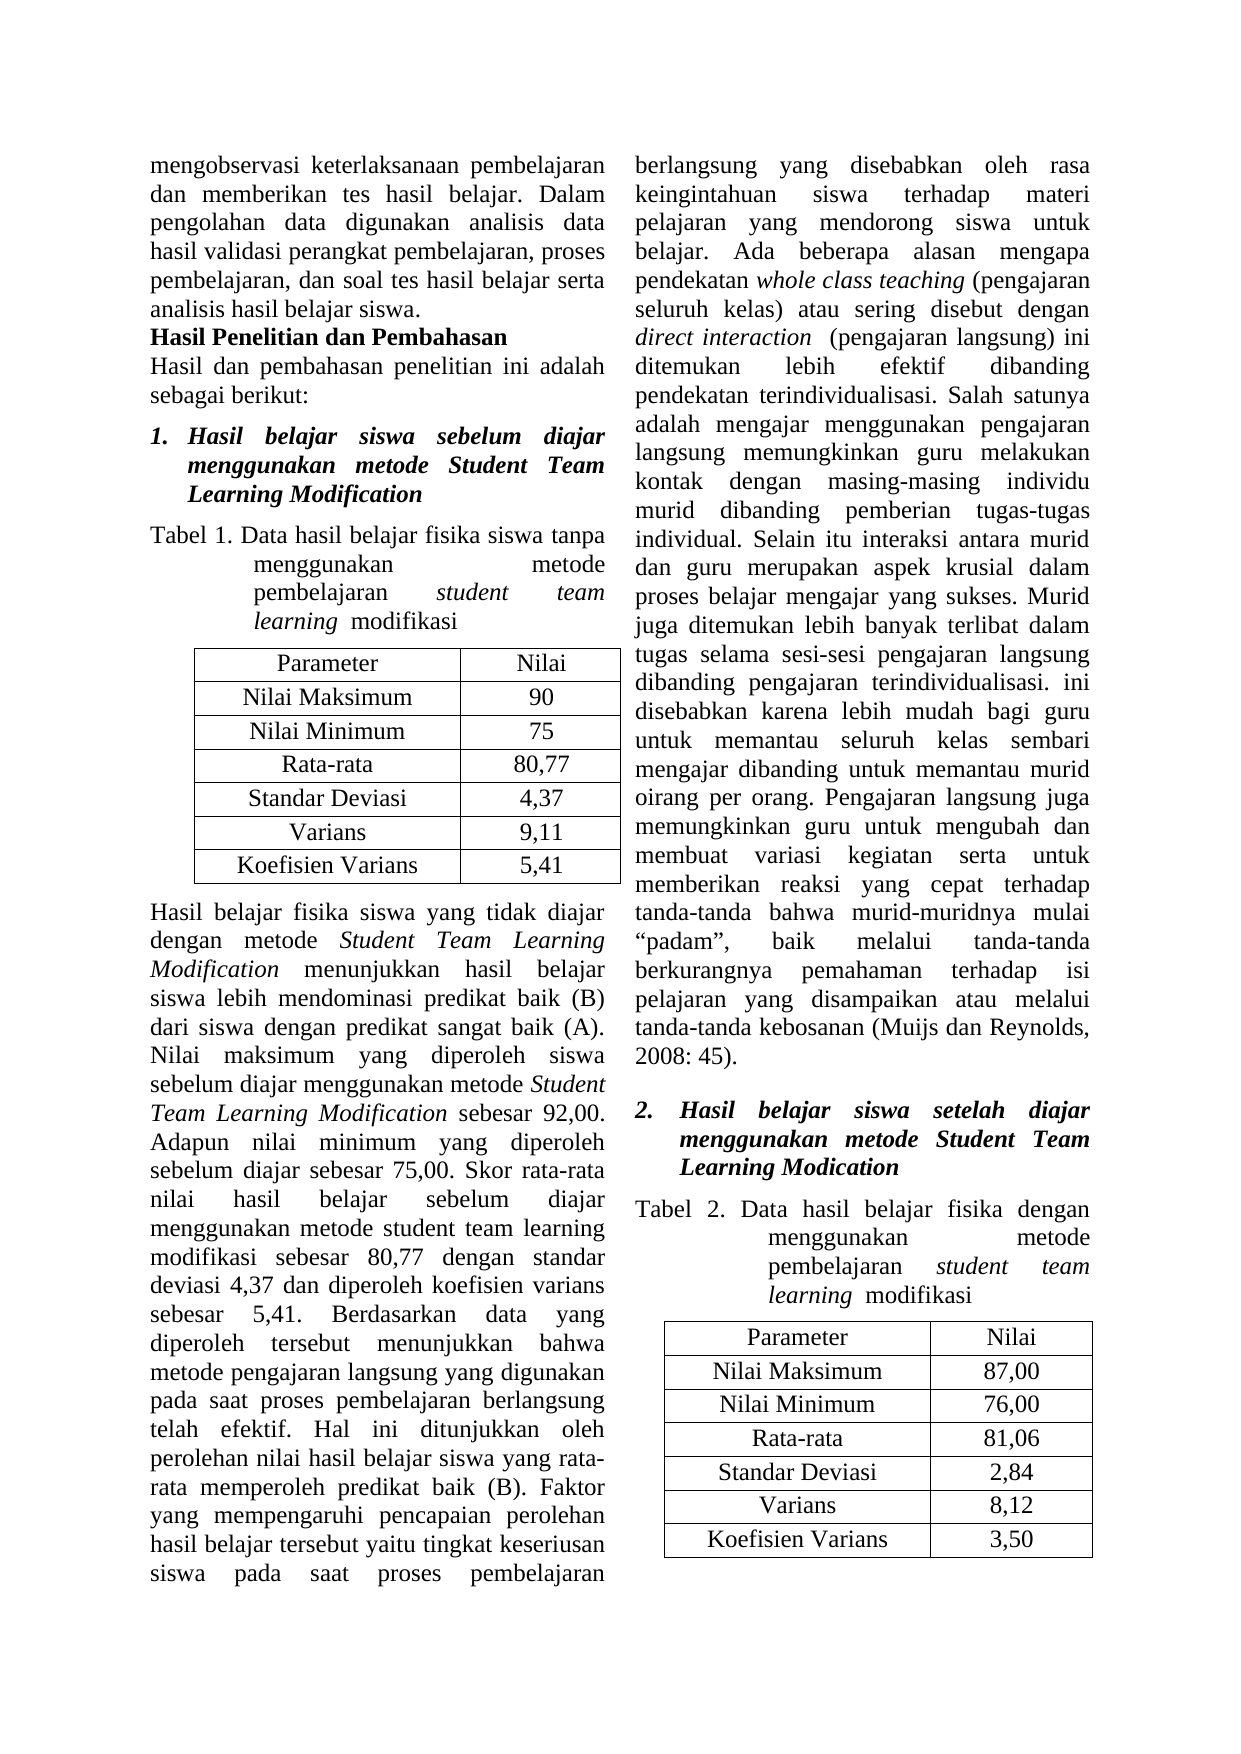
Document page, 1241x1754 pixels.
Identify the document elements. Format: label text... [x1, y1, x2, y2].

list Hasil belajar siswa sebelum diajar menggunakan metode Student Team Learning Modification [150, 421, 605, 507]
table_cell 4,37 [461, 783, 620, 816]
table_cell 76,00 [931, 1390, 1092, 1422]
table_cell 3,50 [931, 1524, 1092, 1557]
table_cell Nilai Minimum [195, 716, 460, 748]
table_cell Standar Deviasi [195, 783, 460, 816]
table_cell 90 [461, 682, 620, 715]
table_cell Standar Deviasi [665, 1457, 930, 1489]
text Hasil Penelitian dan Pembahasan [150, 322, 605, 351]
table_cell 2,84 [931, 1457, 1092, 1489]
list Hasil belajar siswa setelah diajar menggunakan metode Student Team Learning Modication [635, 1095, 1090, 1181]
table_cell 80,77 [461, 750, 620, 782]
text Hasil dan pembahasan penelitian ini adalah sebagai berikut: [150, 351, 605, 409]
table_header Parameter [195, 649, 460, 681]
table_header Nilai [931, 1322, 1092, 1355]
table_header Parameter [665, 1322, 930, 1355]
list Hasil belajar fisika siswa yang tidak diajar dengan metode Student Team Learning Modification menunjukkan hasil belajar siswa lebih mendominasi predikat baik (B) dari siswa dengan predikat sangat baik (A). Nilai maksimum yang diperoleh siswa sebelum diajar menggunakan metode Student Team Learning Modification sebesar 92,00. Adapun nilai minimum yang diperoleh sebelum diajar sebesar 75,00. Skor rata-rata nilai hasil belajar sebelum diajar menggunakan metode student team learning modifikasi sebesar 80,77 dengan standar deviasi 4,37 dan diperoleh koefisien varians sebesar 5,41. Berdasarkan data yang diperoleh tersebut menunjukkan bahwa metode pengajaran langsung yang digunakan pada saat proses pembelajaran berlangsung telah efektif. Hal ini ditunjukkan oleh perolehan nilai hasil belajar siswa yang rata-rata memperoleh predikat baik (B). Faktor yang mempengaruhi pencapaian perolehan hasil belajar tersebut yaitu tingkat keseriusan siswa pada saat proses pembelajaran berlangsung yang disebabkan oleh rasa keingintahuan siswa terhadap materi pelajaran yang mendorong siswa untuk belajar. Ada beberapa alasan mengapa pendekatan whole class teaching (pengajaran seluruh kelas) atau sering disebut dengan direct interaction (pengajaran langsung) ini ditemukan lebih efektif dibanding pendekatan terindividualisasi. Salah satunya adalah mengajar menggunakan pengajaran langsung memungkinkan guru melakukan kontak dengan masing-masing individu murid dibanding pemberian tugas-tugas individual. Selain itu interaksi antara murid dan guru merupakan aspek krusial dalam proses belajar mengajar yang sukses. Murid juga ditemukan lebih banyak terlibat dalam tugas selama sesi-sesi pengajaran langsung dibanding pengajaran terindividualisasi. ini disebabkan karena lebih mudah bagi guru untuk memantau seluruh kelas sembari mengajar dibanding untuk memantau murid oirang per orang. Pengajaran langsung juga memungkinkan guru untuk mengubah dan membuat variasi kegiatan serta untuk memberikan reaksi yang cepat terhadap tanda-tanda bahwa murid-muridnya mulai “padam”, baik melalui tanda-tanda berkurangnya pemahaman terhadap isi pelajaran yang disampaikan atau melalui tanda-tanda kebosanan (Muijs dan Reynolds, 2008: 45). [150, 897, 605, 1587]
table_cell Varians [665, 1491, 930, 1523]
list Tabel 1. Data hasil belajar fisika siswa tanpa menggunakan metode pembelajaran student team learning modifikasi [150, 520, 605, 635]
table_cell Koefisien Varians [665, 1524, 930, 1557]
table_cell 81,06 [931, 1423, 1092, 1456]
list Hasil belajar fisika siswa yang tidak diajar dengan metode Student Team Learning Modification menunjukkan hasil belajar siswa lebih mendominasi predikat baik (B) dari siswa dengan predikat sangat baik (A). Nilai maksimum yang diperoleh siswa sebelum diajar menggunakan metode Student Team Learning Modification sebesar 92,00. Adapun nilai minimum yang diperoleh sebelum diajar sebesar 75,00. Skor rata-rata nilai hasil belajar sebelum diajar menggunakan metode student team learning modifikasi sebesar 80,77 dengan standar deviasi 4,37 dan diperoleh koefisien varians sebesar 5,41. Berdasarkan data yang diperoleh tersebut menunjukkan bahwa metode pengajaran langsung yang digunakan pada saat proses pembelajaran berlangsung telah efektif. Hal ini ditunjukkan oleh perolehan nilai hasil belajar siswa yang rata-rata memperoleh predikat baik (B). Faktor yang mempengaruhi pencapaian perolehan hasil belajar tersebut yaitu tingkat keseriusan siswa pada saat proses pembelajaran berlangsung yang disebabkan oleh rasa keingintahuan siswa terhadap materi pelajaran yang mendorong siswa untuk belajar. Ada beberapa alasan mengapa pendekatan whole class teaching (pengajaran seluruh kelas) atau sering disebut dengan direct interaction (pengajaran langsung) ini ditemukan lebih efektif dibanding pendekatan terindividualisasi. Salah satunya adalah mengajar menggunakan pengajaran langsung memungkinkan guru melakukan kontak dengan masing-masing individu murid dibanding pemberian tugas-tugas individual. Selain itu interaksi antara murid dan guru merupakan aspek krusial dalam proses belajar mengajar yang sukses. Murid juga ditemukan lebih banyak terlibat dalam tugas selama sesi-sesi pengajaran langsung dibanding pengajaran terindividualisasi. ini disebabkan karena lebih mudah bagi guru untuk memantau seluruh kelas sembari mengajar dibanding untuk memantau murid oirang per orang. Pengajaran langsung juga memungkinkan guru untuk mengubah dan membuat variasi kegiatan serta untuk memberikan reaksi yang cepat terhadap tanda-tanda bahwa murid-muridnya mulai “padam”, baik melalui tanda-tanda berkurangnya pemahaman terhadap isi pelajaran yang disampaikan atau melalui tanda-tanda kebosanan (Muijs dan Reynolds, 2008: 45). [635, 150, 1090, 1070]
table_cell Nilai Minimum [665, 1390, 930, 1422]
table_cell Koefisien Varians [195, 850, 460, 883]
table_cell 5,41 [461, 850, 620, 883]
table_cell 8,12 [931, 1491, 1092, 1523]
table_cell Rata-rata [665, 1423, 930, 1456]
table_cell 75 [461, 716, 620, 748]
table_cell 87,00 [931, 1356, 1092, 1388]
table_cell Rata-rata [195, 750, 460, 782]
table_header Nilai [461, 649, 620, 681]
table_cell 9,11 [461, 817, 620, 849]
list Tabel 2. Data hasil belajar fisika dengan menggunakan metode pembelajaran student team learning modifikasi [635, 1194, 1090, 1309]
table_cell Nilai Maksimum [665, 1356, 930, 1388]
table_cell Nilai Maksimum [195, 682, 460, 715]
table_cell Varians [195, 817, 460, 849]
